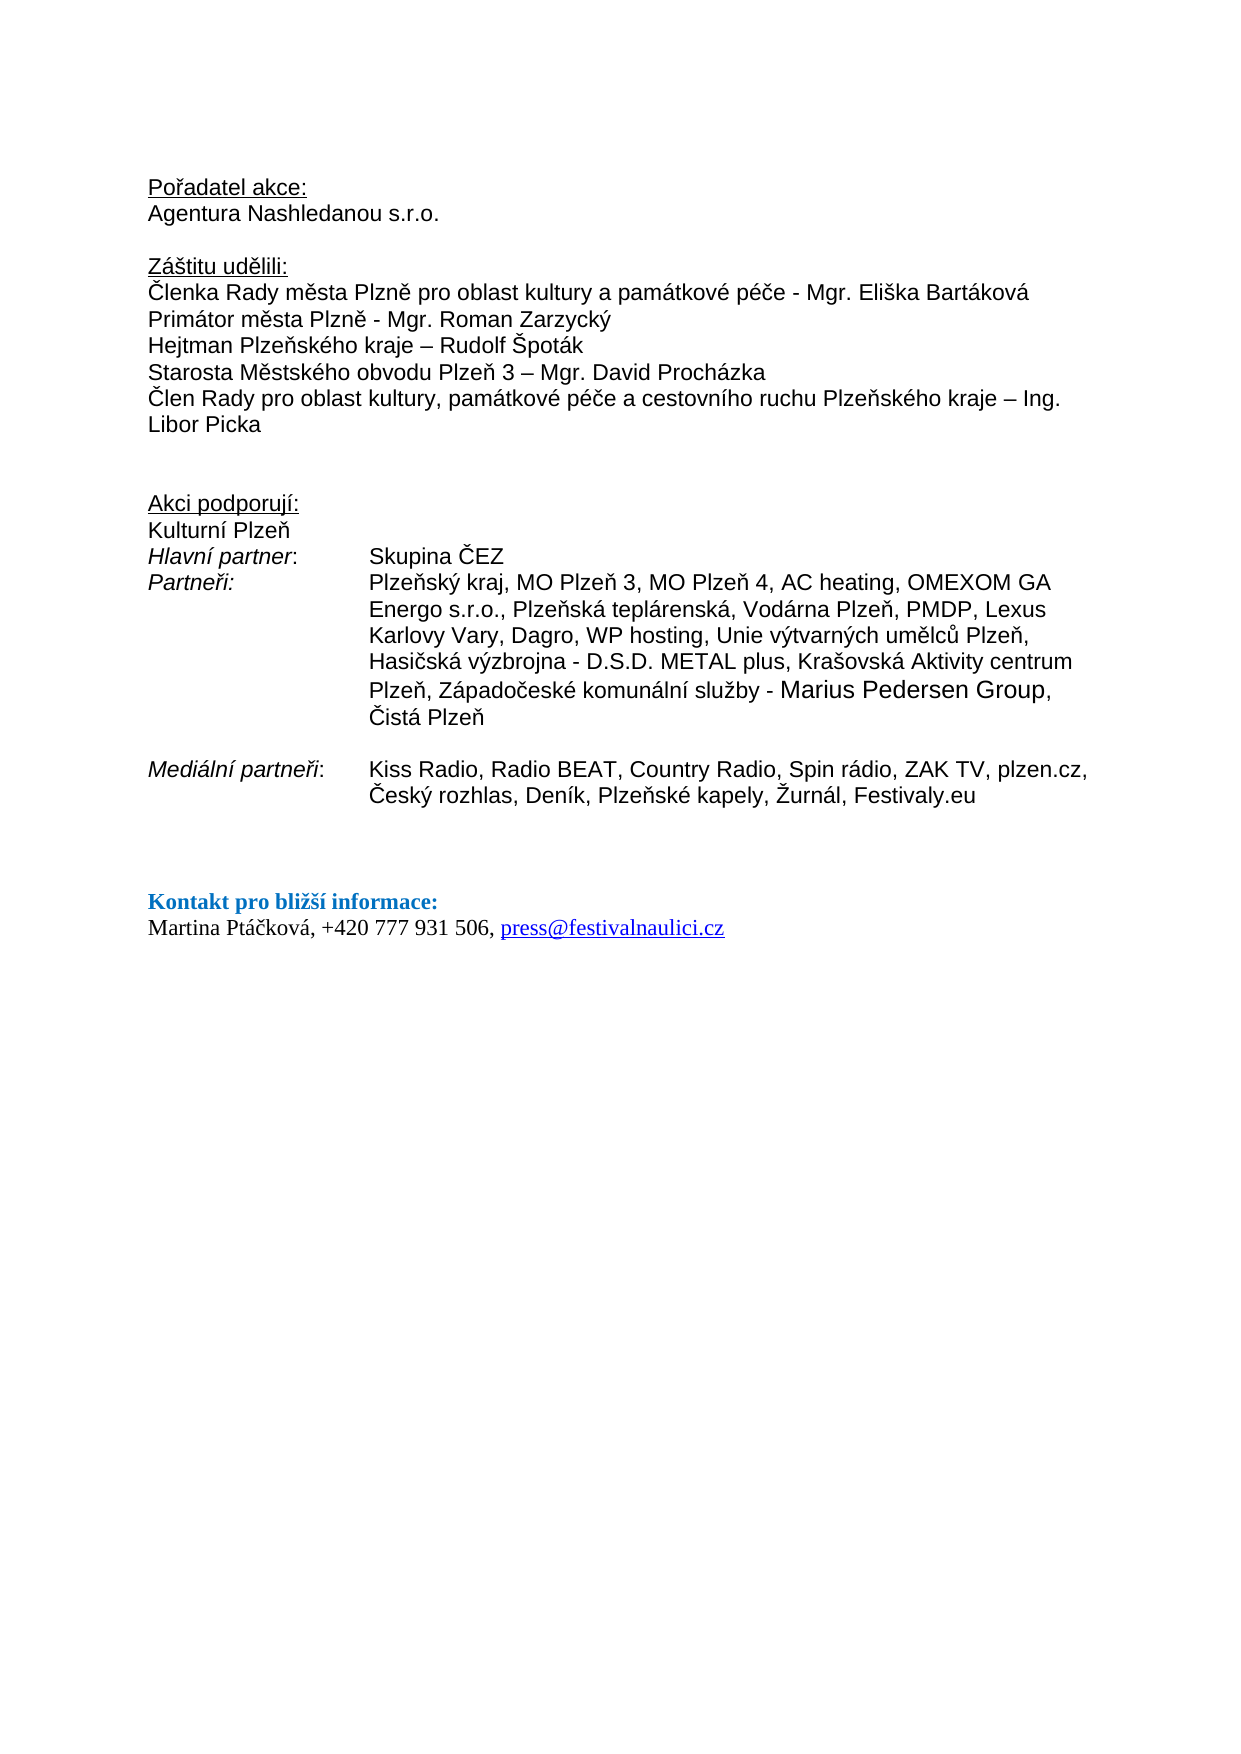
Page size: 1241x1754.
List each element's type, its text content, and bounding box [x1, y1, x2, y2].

text Kulturní Plzeň [148, 517, 1093, 543]
text Mediální partneři: Kiss Radio, Radio BEAT, Country Radio, Spin rádio, ZAK TV, plzen.cz, Český rozhlas, Deník, Plzeňské kapely, Žurnál, Festivaly.eu [148, 756, 1093, 809]
text Hejtman Plzeňského kraje – Rudolf Špoták [148, 332, 1093, 358]
text Kontakt pro bližší informace: [148, 888, 1093, 914]
text Pořadatel akce: [148, 174, 1093, 200]
text Primátor města Plzně - Mgr. Roman Zarzycký [148, 306, 1093, 332]
text Martina Ptáčková, +420 777 931 506, press@festivalnaulici.cz [148, 914, 1093, 941]
text Členka Rady města Plzně pro oblast kultury a památkové péče - Mgr. Eliška Bartáková [148, 279, 1093, 306]
text Starosta Městského obvodu Plzeň 3 – Mgr. David Procházka [148, 358, 1093, 385]
text Záštitu udělili: [148, 253, 1093, 279]
text Partneři: Plzeňský kraj, MO Plzeň 3, MO Plzeň 4, AC heating, OMEXOM GA Energo s.r.o., Plzeňská teplárenská, Vodárna Plzeň, PMDP, Lexus Karlovy Vary, Dagro, WP hosting, Unie výtvarných umělců Plzeň, [148, 569, 1093, 648]
text Agentura Nashledanou s.r.o. [148, 200, 1093, 227]
text Akci podporují: [148, 490, 1093, 517]
text Hasičská výzbrojna - D.S.D. METAL plus, Krašovská Aktivity centrum Plzeň, Západočeské komunální služby - Marius Pedersen Group, Čistá Plzeň [148, 648, 1093, 730]
text Hlavní partner: Skupina ČEZ [148, 543, 1093, 569]
subtitle Člen Rady pro oblast kultury, památkové péče a cestovního ruchu Plzeňského kraje – Ing. Libor Picka [148, 385, 1093, 437]
